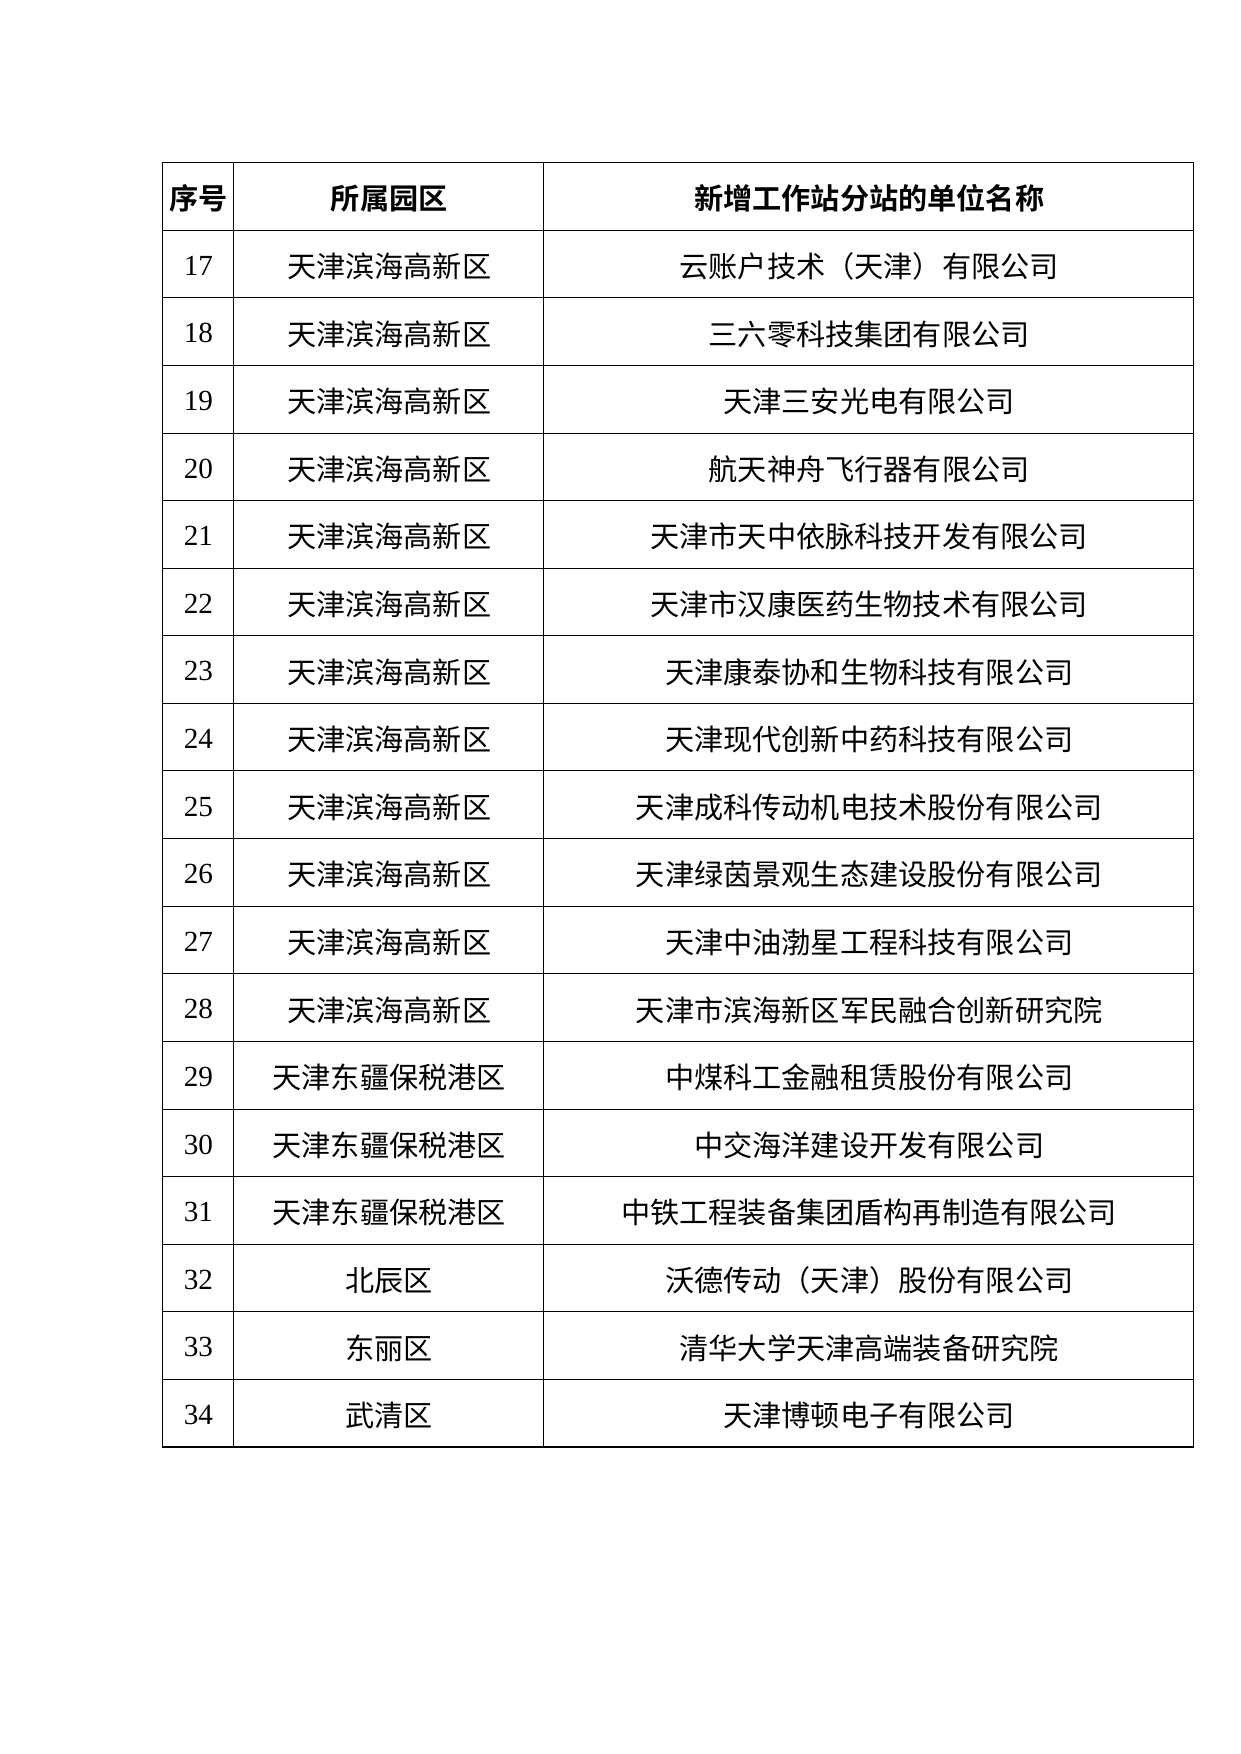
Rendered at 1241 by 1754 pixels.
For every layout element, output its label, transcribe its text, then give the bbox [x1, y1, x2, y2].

table_cell 天津滨海高新区 [234, 974, 543, 1041]
table_cell 22 [163, 569, 233, 635]
table_cell 天津中油渤星工程科技有限公司 [544, 907, 1193, 973]
table_cell 天津东疆保税港区 [234, 1110, 543, 1176]
table_cell 34 [163, 1380, 233, 1446]
table_cell 中煤科工金融租赁股份有限公司 [544, 1042, 1193, 1108]
table_cell 32 [163, 1245, 233, 1311]
table_cell 沃德传动（天津）股份有限公司 [544, 1245, 1193, 1311]
table_cell 天津市天中依脉科技开发有限公司 [544, 501, 1193, 568]
table_header 序号 [163, 163, 233, 229]
table_cell 天津滨海高新区 [234, 231, 543, 297]
table_cell 东丽区 [234, 1312, 543, 1379]
table_cell 31 [163, 1177, 233, 1244]
table_cell 中交海洋建设开发有限公司 [544, 1110, 1193, 1176]
table_cell 北辰区 [234, 1245, 543, 1311]
table_cell 天津三安光电有限公司 [544, 366, 1193, 432]
table_cell 24 [163, 704, 233, 770]
table_cell 天津滨海高新区 [234, 434, 543, 500]
table_cell 17 [163, 231, 233, 297]
table_cell 天津现代创新中药科技有限公司 [544, 704, 1193, 770]
table_header 新增工作站分站的单位名称 [544, 163, 1193, 229]
table_cell 三六零科技集团有限公司 [544, 298, 1193, 365]
table_cell 28 [163, 974, 233, 1041]
table_cell 天津博顿电子有限公司 [544, 1380, 1193, 1446]
table_cell 天津滨海高新区 [234, 366, 543, 432]
table_cell 18 [163, 298, 233, 365]
table_cell 天津滨海高新区 [234, 839, 543, 906]
table_cell 30 [163, 1110, 233, 1176]
table_cell 天津康泰协和生物科技有限公司 [544, 636, 1193, 703]
table_cell 27 [163, 907, 233, 973]
table_header 所属园区 [234, 163, 543, 229]
table_cell 天津东疆保税港区 [234, 1042, 543, 1108]
table_cell 中铁工程装备集团盾构再制造有限公司 [544, 1177, 1193, 1244]
table_cell 天津滨海高新区 [234, 636, 543, 703]
table_cell 天津滨海高新区 [234, 907, 543, 973]
table_cell 武清区 [234, 1380, 543, 1446]
table_cell 天津滨海高新区 [234, 704, 543, 770]
table_cell 天津市滨海新区军民融合创新研究院 [544, 974, 1193, 1041]
table_cell 29 [163, 1042, 233, 1108]
table_cell 天津绿茵景观生态建设股份有限公司 [544, 839, 1193, 906]
table_cell 23 [163, 636, 233, 703]
table_cell 21 [163, 501, 233, 568]
table_cell 天津成科传动机电技术股份有限公司 [544, 771, 1193, 838]
table_cell 20 [163, 434, 233, 500]
table_cell 25 [163, 771, 233, 838]
table_cell 天津东疆保税港区 [234, 1177, 543, 1244]
table_cell 天津滨海高新区 [234, 569, 543, 635]
table_cell 33 [163, 1312, 233, 1379]
table_cell 26 [163, 839, 233, 906]
table_cell 天津滨海高新区 [234, 501, 543, 568]
table_cell 天津市汉康医药生物技术有限公司 [544, 569, 1193, 635]
table_cell 19 [163, 366, 233, 432]
table_cell 天津滨海高新区 [234, 298, 543, 365]
table_cell 航天神舟飞行器有限公司 [544, 434, 1193, 500]
table_cell 天津滨海高新区 [234, 771, 543, 838]
table_cell 清华大学天津高端装备研究院 [544, 1312, 1193, 1379]
table_cell 云账户技术（天津）有限公司 [544, 231, 1193, 297]
